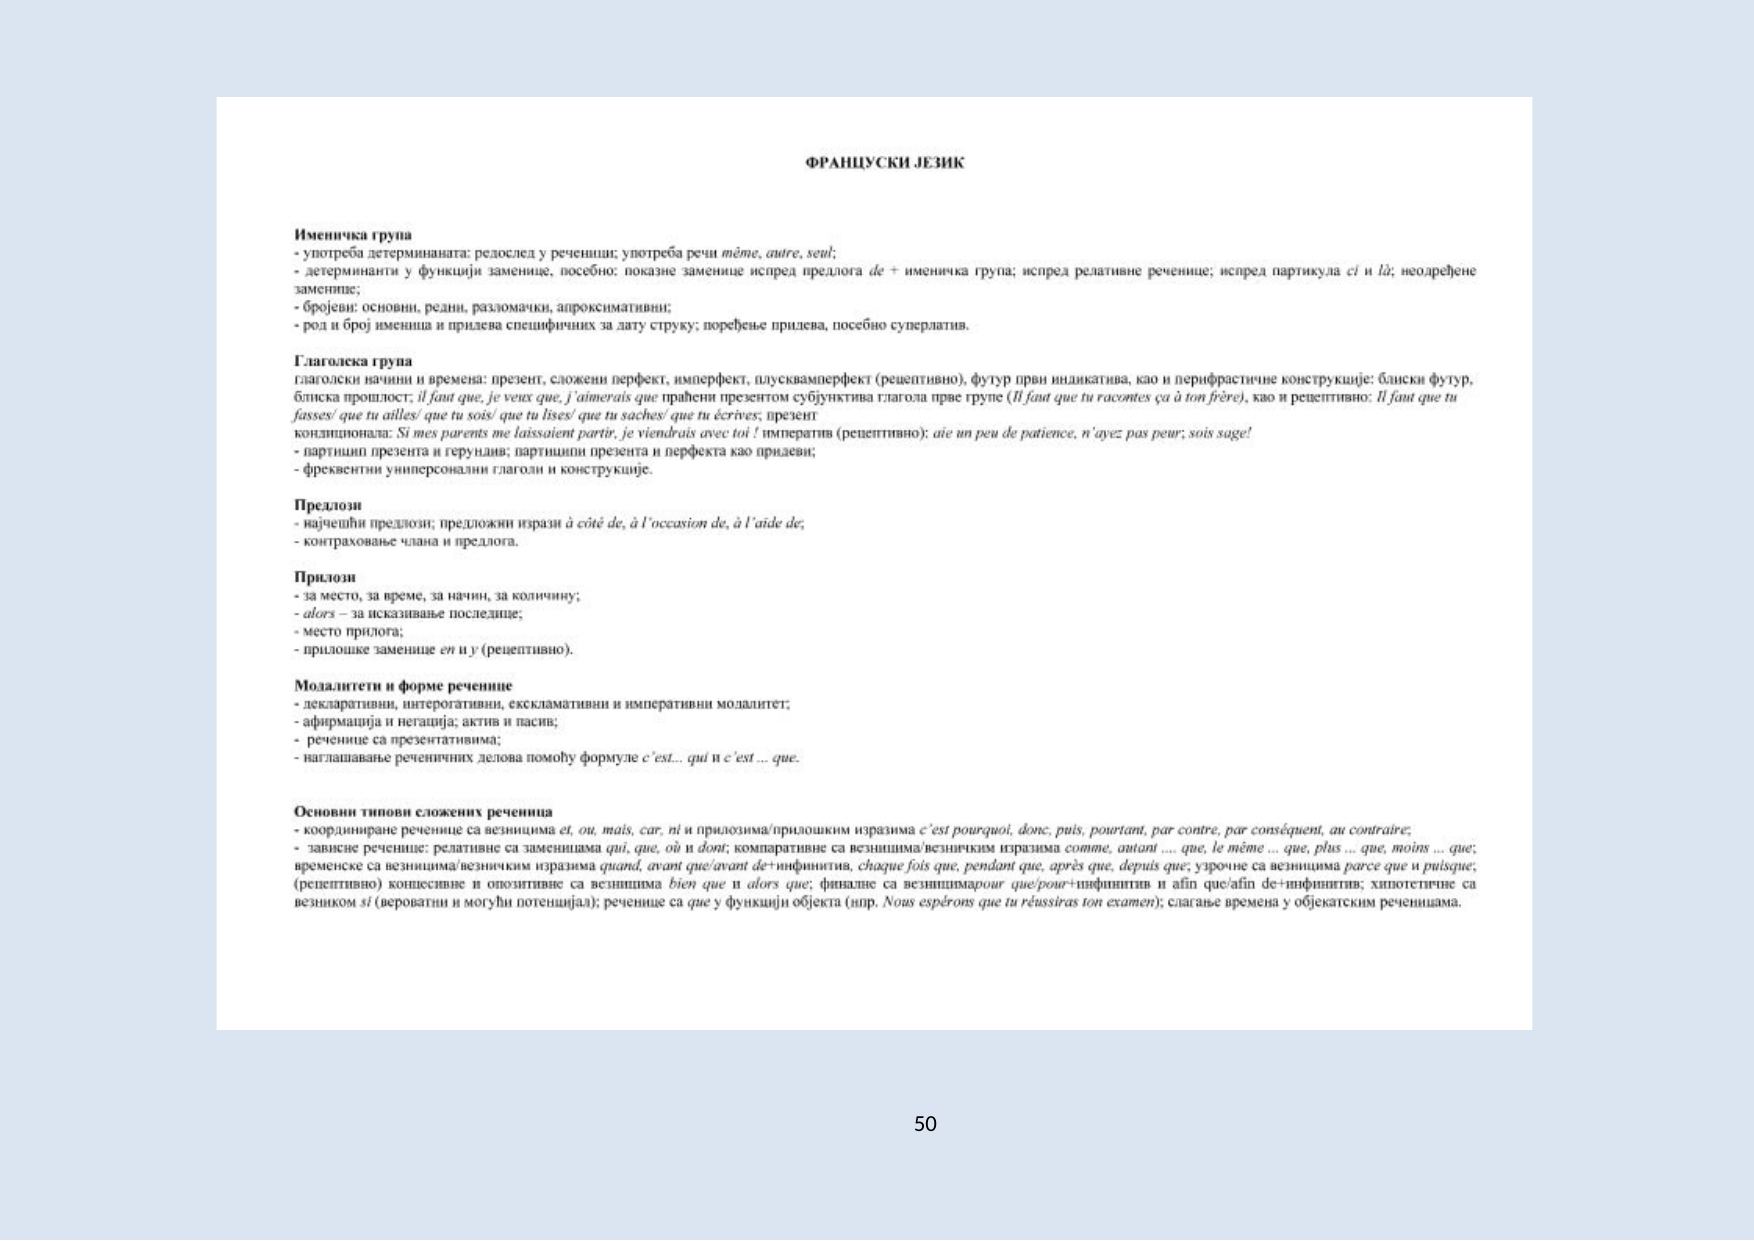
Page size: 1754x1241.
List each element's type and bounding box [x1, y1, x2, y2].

picture [216, 97, 1533, 1030]
